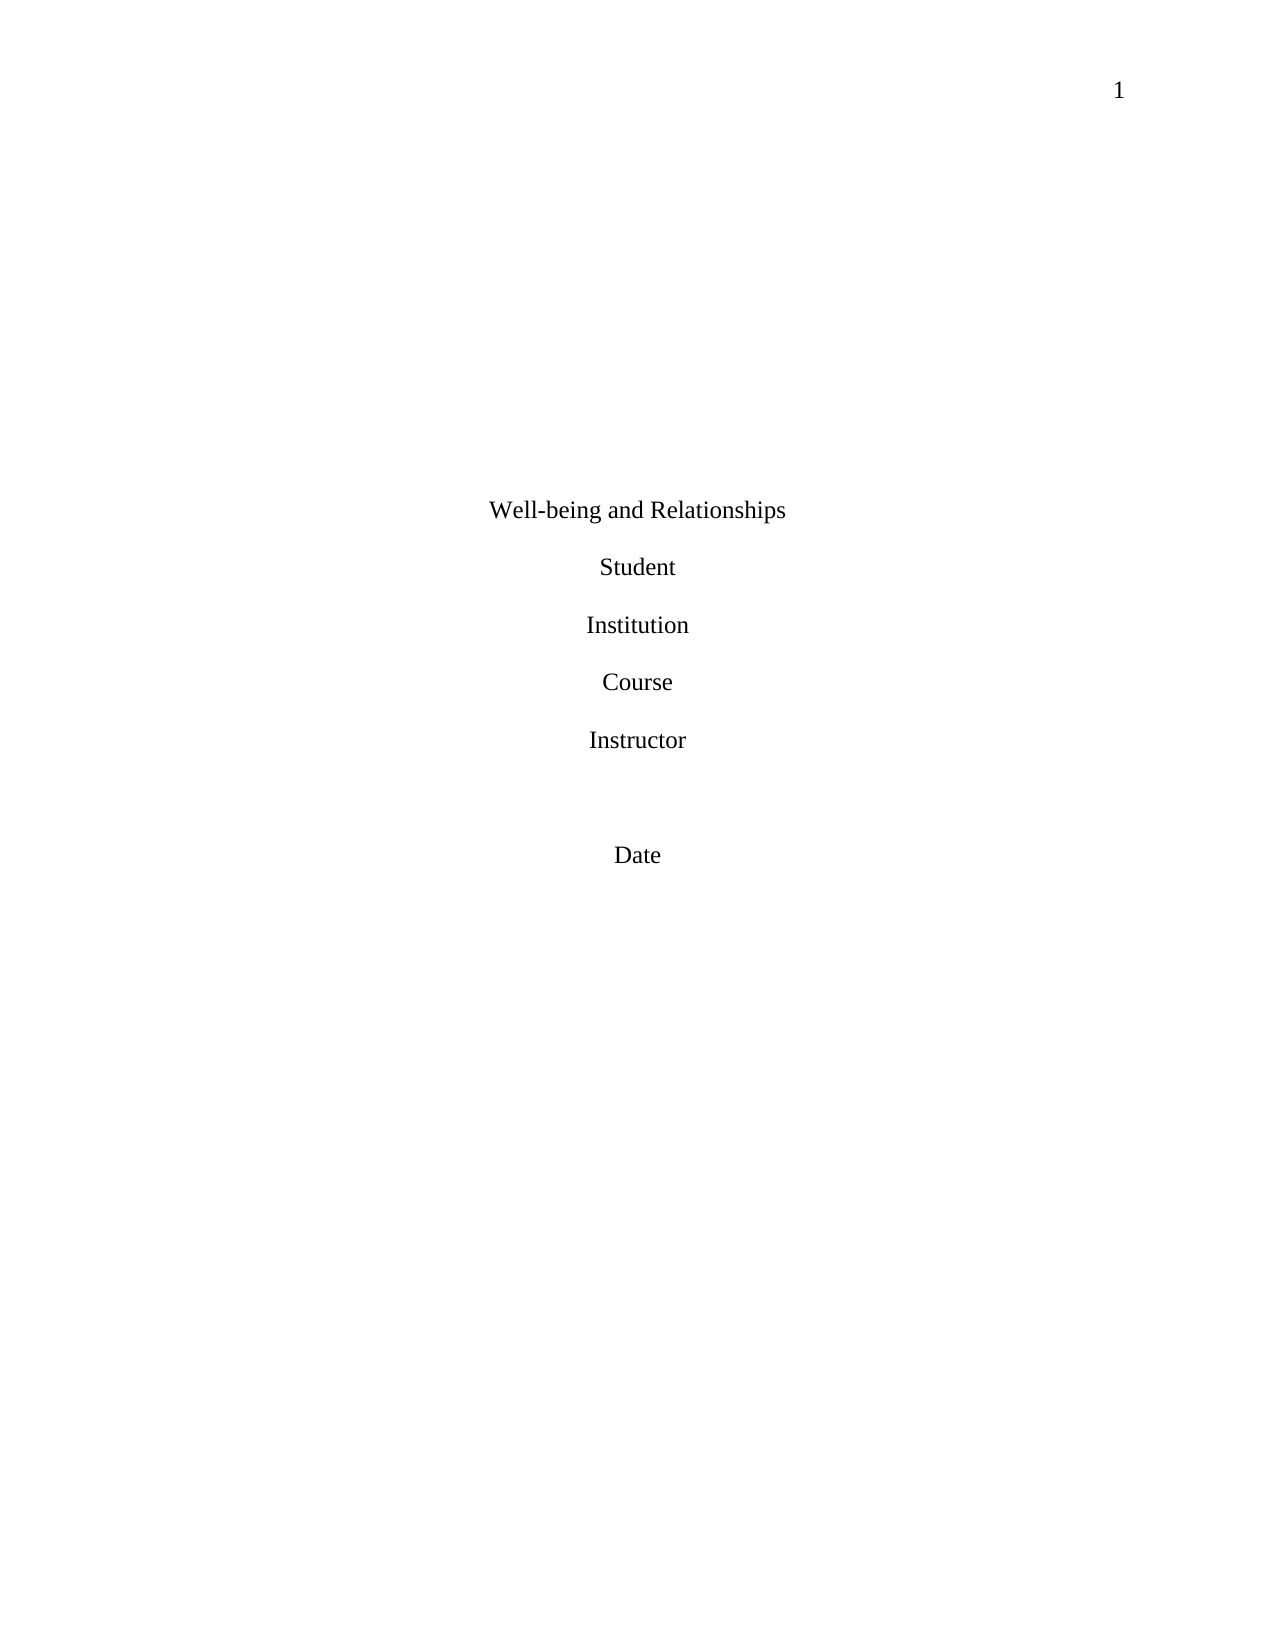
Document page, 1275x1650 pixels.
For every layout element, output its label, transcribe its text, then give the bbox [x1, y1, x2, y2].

text Student [150, 552, 1125, 581]
text Date [150, 840, 1125, 869]
text Well-being and Relationships [150, 495, 1125, 524]
text Institution [150, 610, 1125, 639]
text Course [150, 667, 1125, 696]
text Instructor [150, 725, 1125, 754]
